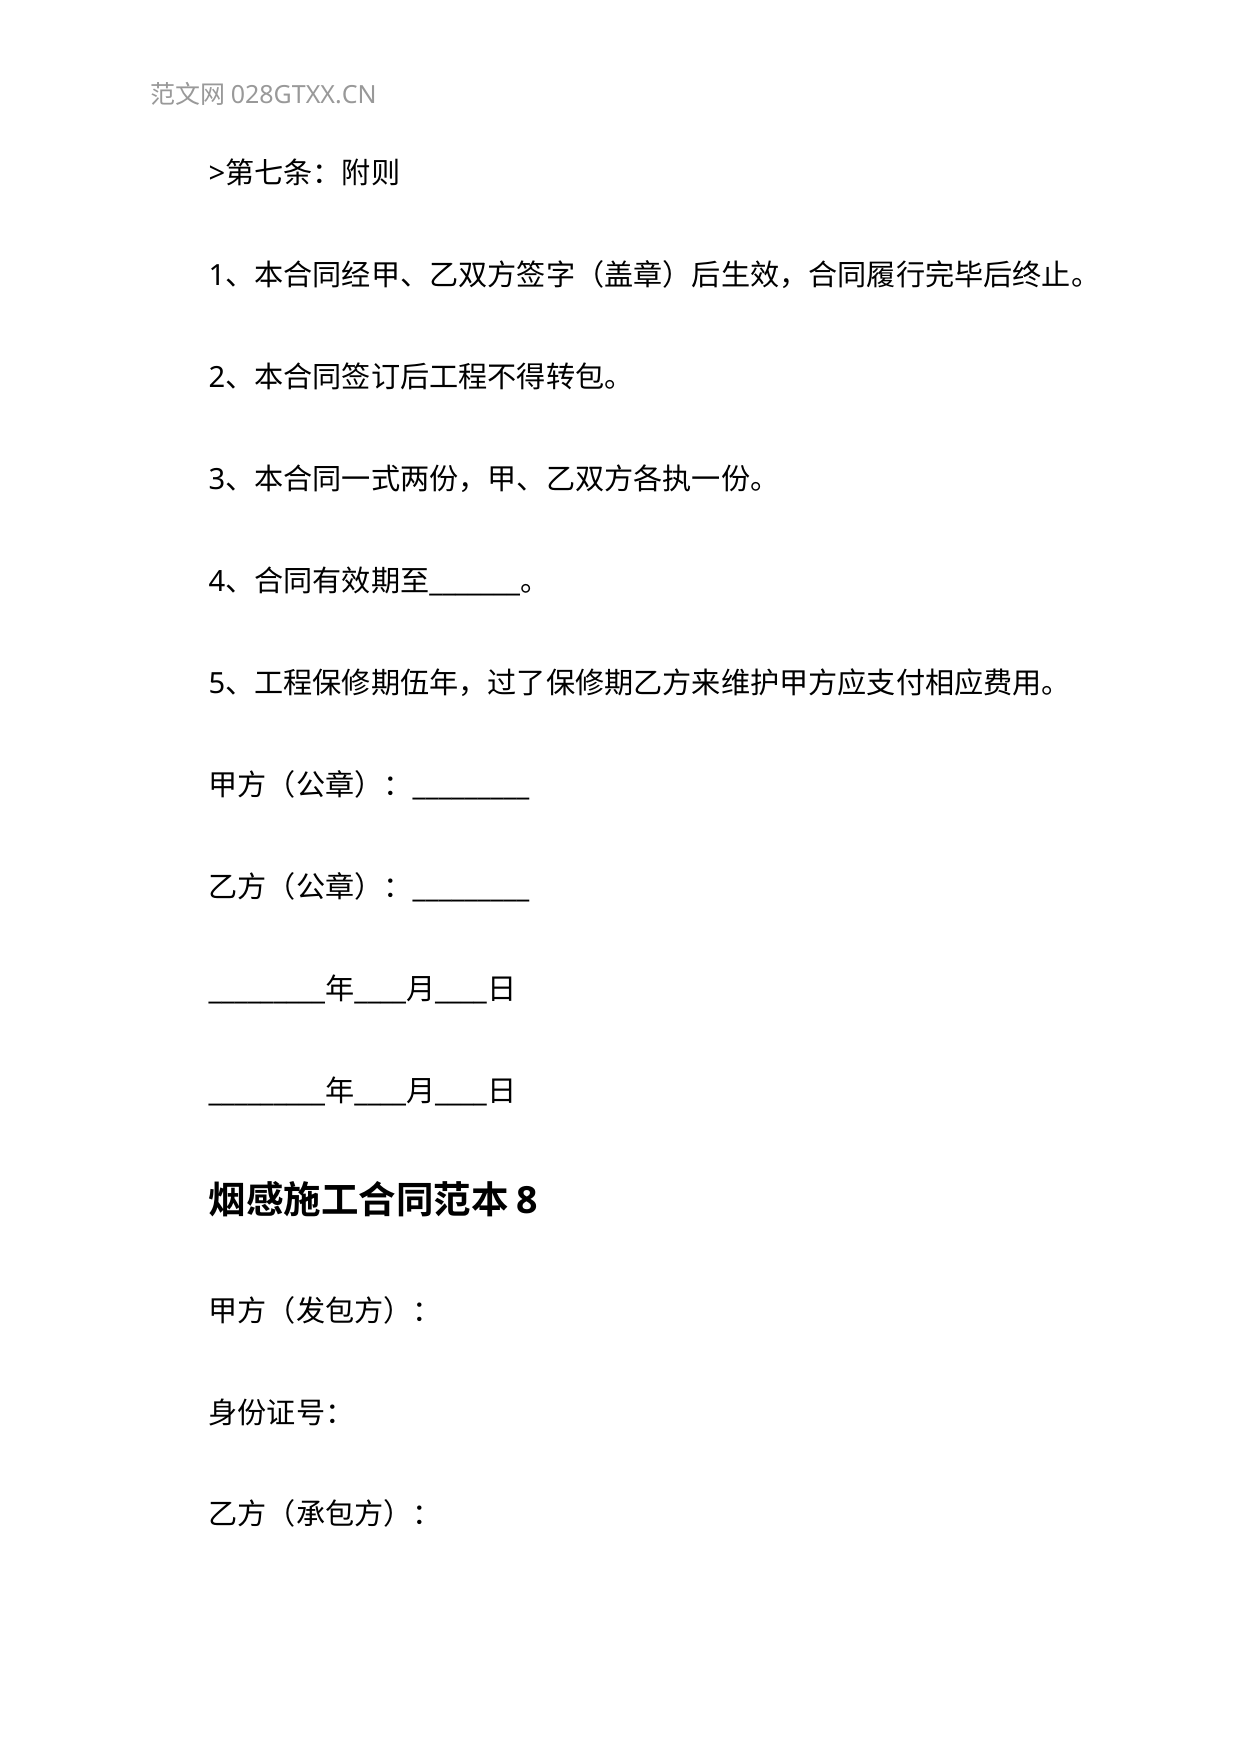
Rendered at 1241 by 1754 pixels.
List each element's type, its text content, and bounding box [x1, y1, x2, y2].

text _________年____月____日 [150, 1068, 1090, 1110]
text 4、合同有效期至_______。 [150, 558, 1090, 600]
text 乙方（公章）：_________ [150, 864, 1090, 906]
text 乙方（承包方）： [150, 1491, 1090, 1533]
text 身份证号： [150, 1389, 1090, 1431]
text 甲方（发包方）： [150, 1287, 1090, 1330]
text 1、本合同经甲、乙双方签字（盖章）后生效，合同履行完毕后终止。 [150, 252, 1090, 294]
text 3、本合同一式两份，甲、乙双方各执一份。 [150, 456, 1090, 498]
text 5、工程保修期伍年，过了保修期乙方来维护甲方应支付相应费用。 [150, 660, 1090, 702]
text _________年____月____日 [150, 966, 1090, 1008]
text >第七条：附则 [150, 150, 1090, 192]
text 甲方（公章）：_________ [150, 762, 1090, 804]
text 烟感施工合同范本8 [150, 1170, 1090, 1224]
text 2、本合同签订后工程不得转包。 [150, 354, 1090, 396]
